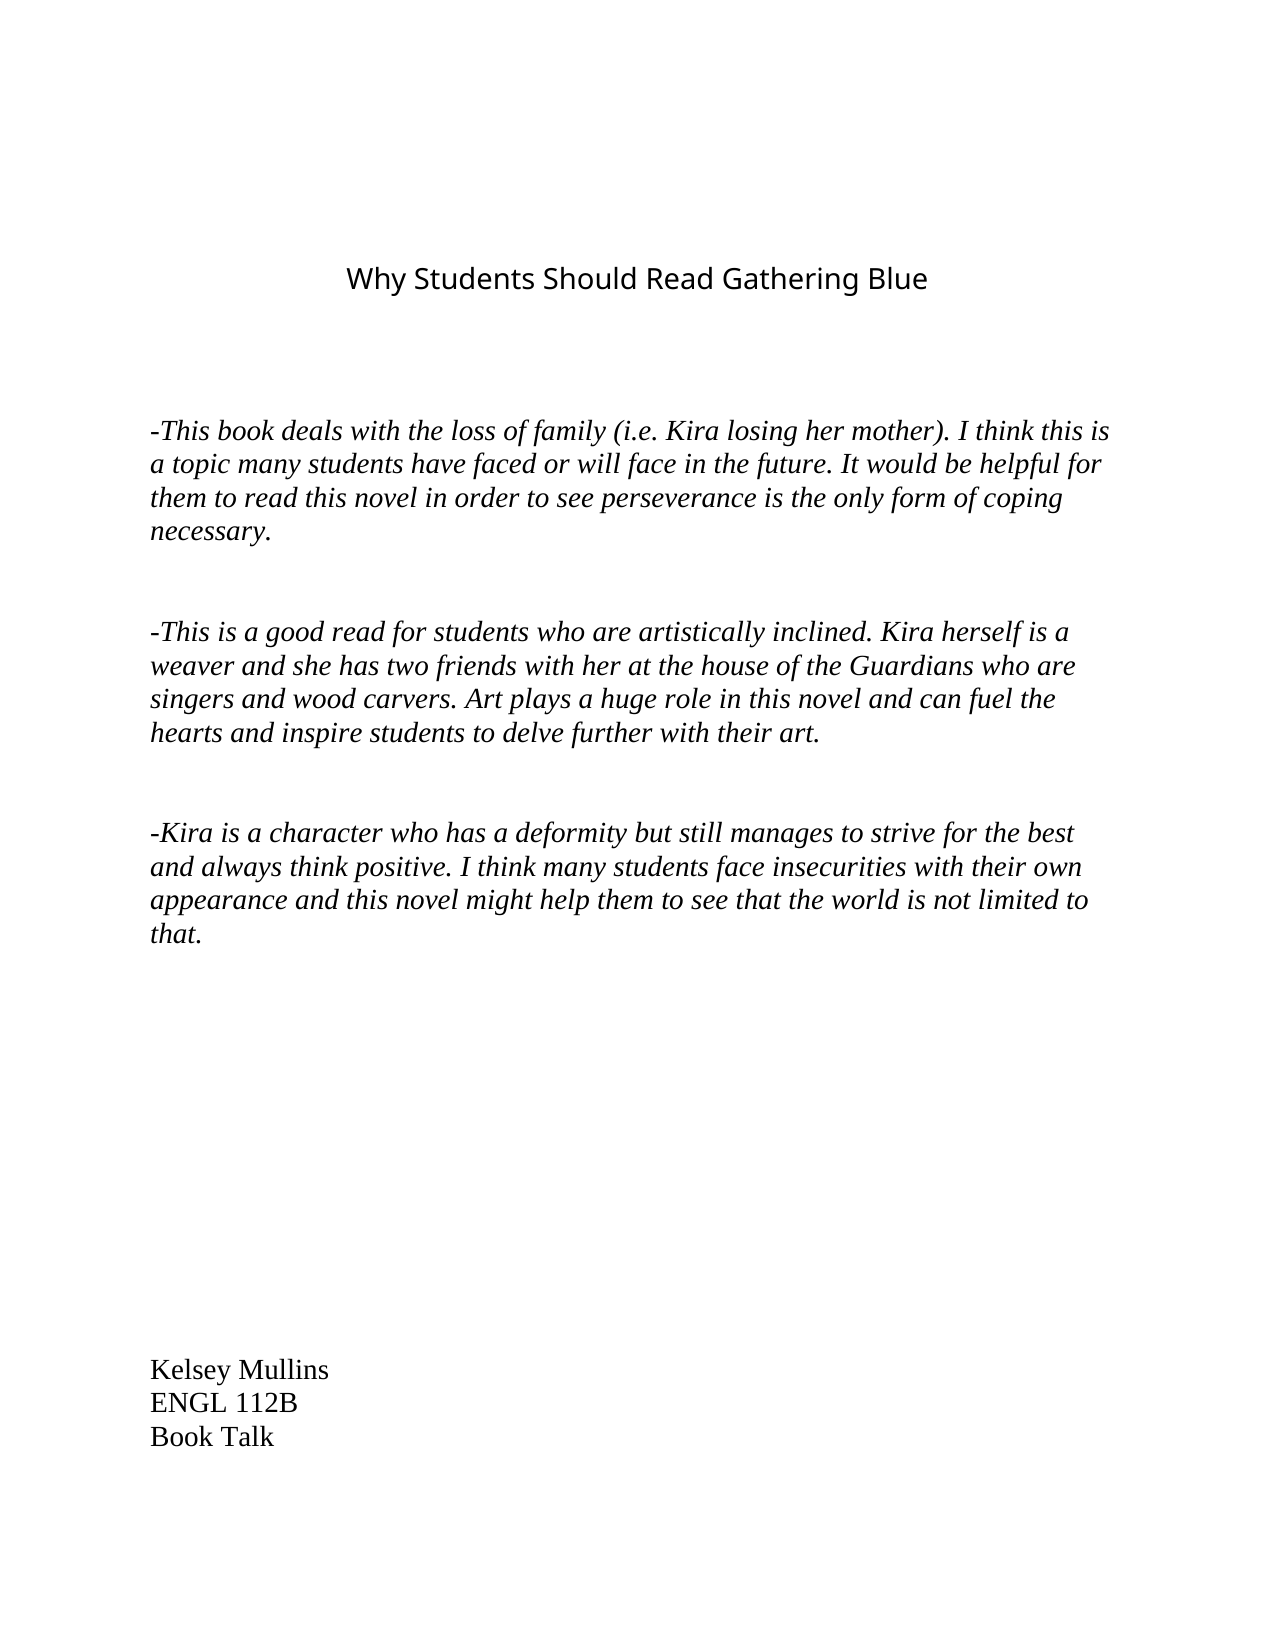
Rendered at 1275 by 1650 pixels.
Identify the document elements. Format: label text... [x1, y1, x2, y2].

text ENGL 112B [150, 1386, 1125, 1419]
text -This book deals with the loss of family (i.e. Kira losing her mother). I think this is a topic many students have faced or will face in the future. It would be helpful for them to read this novel in order to see perseverance is the only form of coping necessary. [150, 413, 1125, 547]
text Kelsey Mullins [150, 1352, 1125, 1386]
text -Kira is a character who has a deformity but still manages to strive for the best and always think positive. I think many students face insecurities with their own appearance and this novel might help them to see that the world is not limited to that. [150, 815, 1125, 949]
text -This is a good read for students who are artistically inclined. Kira herself is a weaver and she has two friends with her at the house of the Guardians who are singers and wood carvers. Art plays a huge role in this novel and can fuel the hearts and inspire students to delve further with their art. [150, 614, 1125, 748]
text Book Talk [150, 1419, 1125, 1453]
text Why Students Should Read Gathering Blue [150, 258, 1125, 298]
